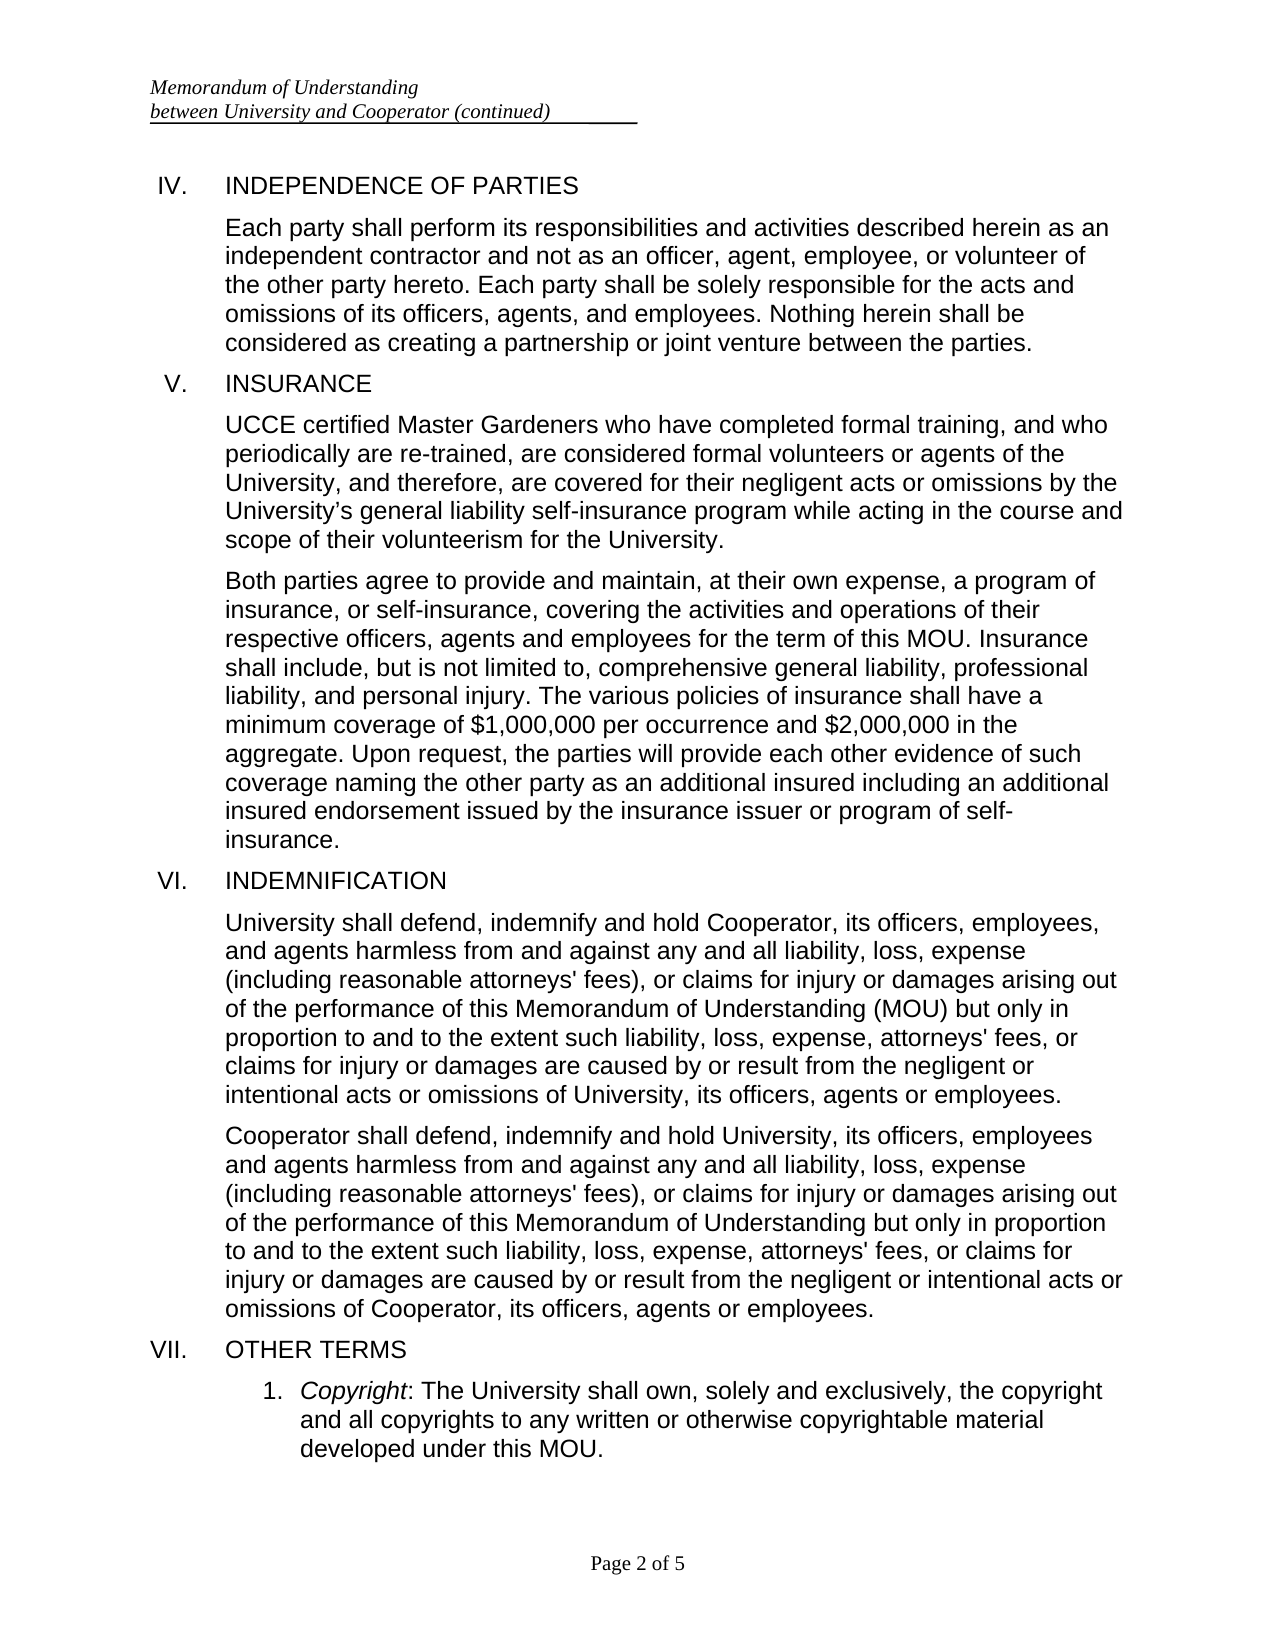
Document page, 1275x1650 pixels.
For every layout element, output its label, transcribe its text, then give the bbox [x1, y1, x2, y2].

list Cooperator shall defend, indemnify and hold University, its officers, employees and agents harmless from and against any and all liability, loss, expense (including reasonable attorneys' fees), or claims for injury or damages arising out of the performance of this Memorandum of Understanding but only in proportion to and to the extent such liability, loss, expense, attorneys' fees, or claims for injury or damages are caused by or result from the negligent or intentional acts or omissions of Cooperator, its officers, agents or employees. [225, 1121, 1125, 1322]
list OTHER TERMS [187, 1335, 1125, 1364]
list INDEMNIFICATION [187, 866, 1125, 895]
list Copyright: The University shall own, solely and exclusively, the copyright and all copyrights to any written or otherwise copyrightable material developed under this MOU. [262, 1376, 1125, 1462]
text UCCE certified Master Gardeners who have completed formal training, and who periodically are re-trained, are considered formal volunteers or agents of the University, and therefore, are covered for their negligent acts or omissions by the University’s general liability self-insurance program while acting in the course and scope of their volunteerism for the University. [225, 410, 1125, 554]
list University shall defend, indemnify and hold Cooperator, its officers, employees, and agents harmless from and against any and all liability, loss, expense (including reasonable attorneys' fees), or claims for injury or damages arising out of the performance of this Memorandum of Understanding (MOU) but only in proportion to and to the extent such liability, loss, expense, attorneys' fees, or claims for injury or damages are caused by or result from the negligent or intentional acts or omissions of University, its officers, agents or employees. [225, 907, 1125, 1109]
list INSURANCE [187, 369, 1125, 397]
text Each party shall perform its responsibilities and activities described herein as an independent contractor and not as an officer, agent, employee, or volunteer of the other party hereto. Each party shall be solely responsible for the acts and omissions of its officers, agents, and employees. Nothing herein shall be considered as creating a partnership or joint venture between the parties. [225, 212, 1125, 356]
text Both parties agree to provide and maintain, at their own expense, a program of insurance, or self-insurance, covering the activities and operations of their respective officers, agents and employees for the term of this MOU. Insurance shall include, but is not limited to, comprehensive general liability, professional liability, and personal injury. The various policies of insurance shall have a minimum coverage of $1,000,000 per occurrence and $2,000,000 in the aggregate. Upon request, the parties will provide each other evidence of such coverage naming the other party as an additional insured including an additional insured endorsement issued by the insurance issuer or program of self-insurance. [225, 566, 1125, 854]
list INDEPENDENCE OF PARTIES [187, 171, 1125, 200]
